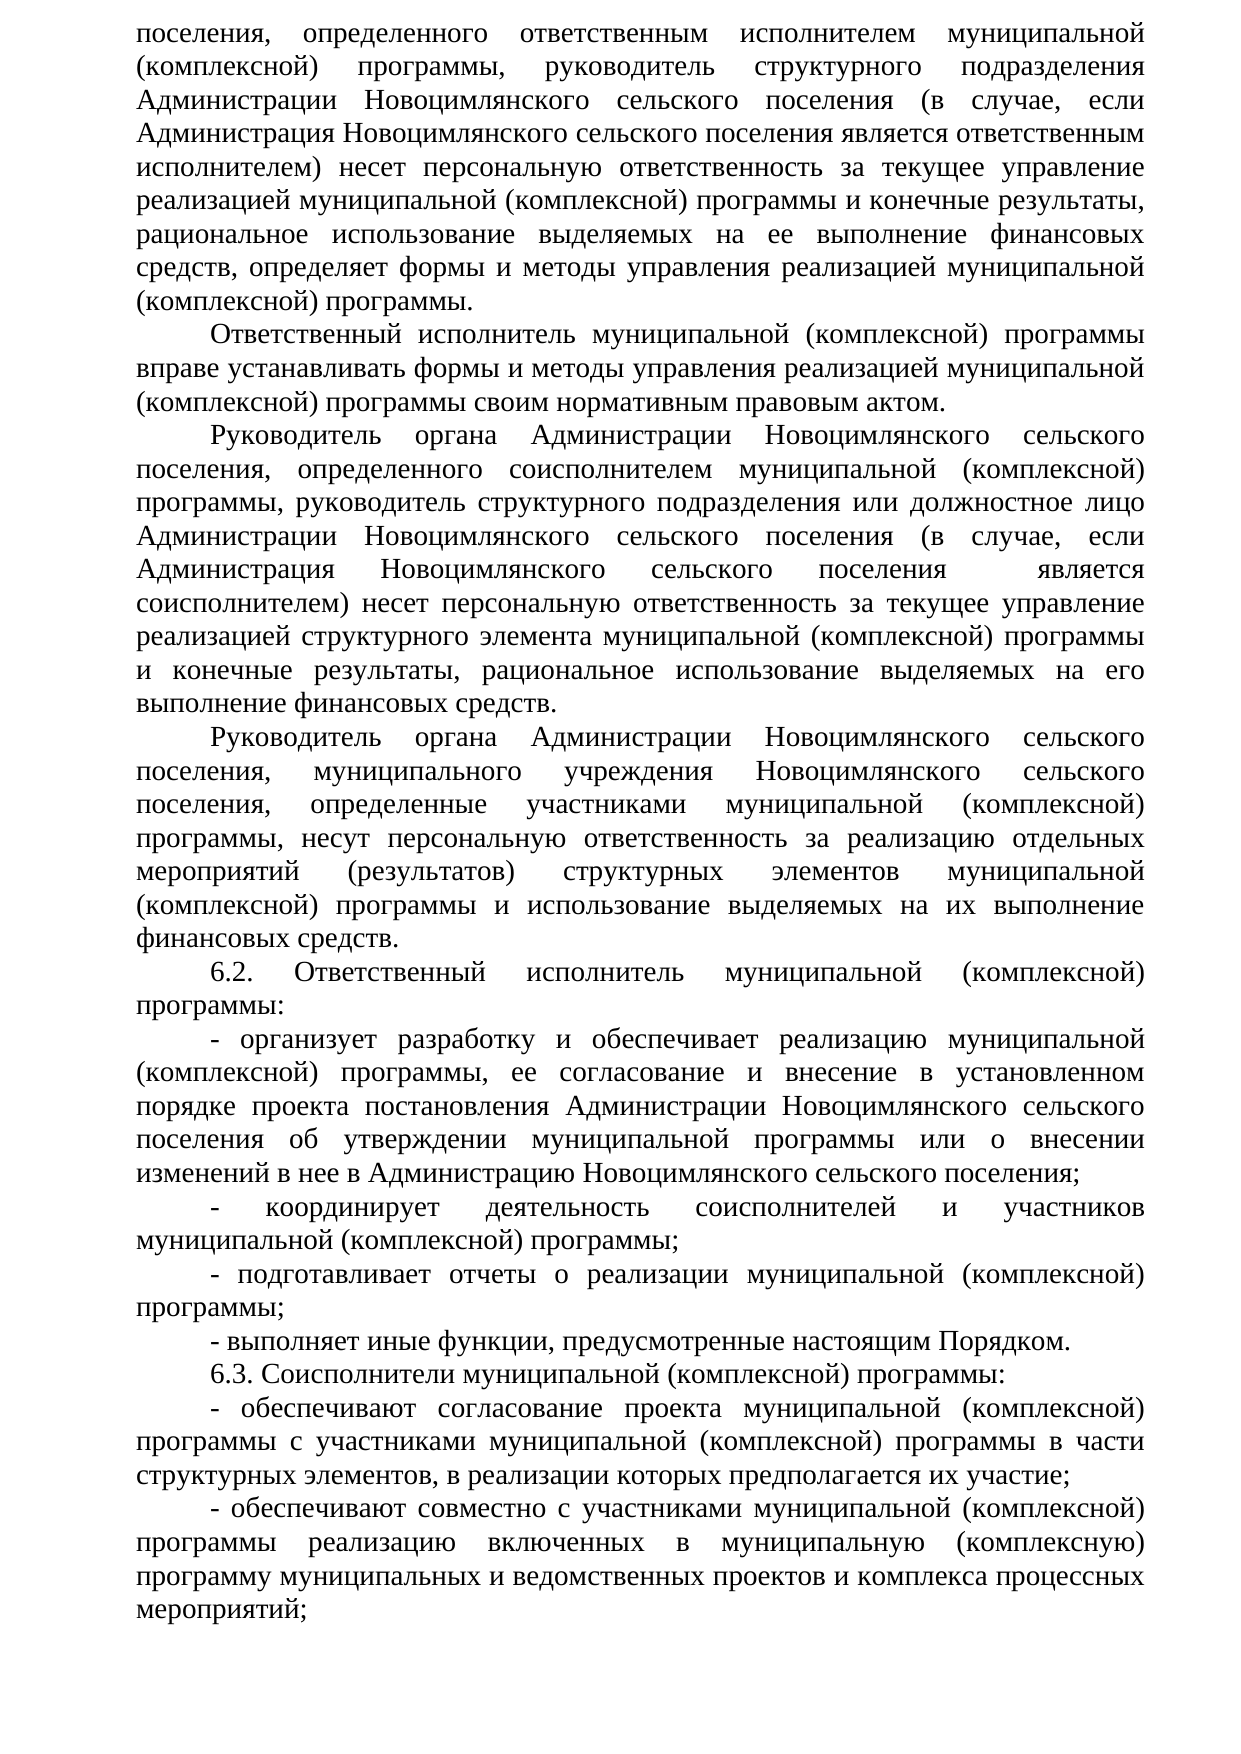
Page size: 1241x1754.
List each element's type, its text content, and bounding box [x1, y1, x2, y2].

text - обеспечивают согласование проекта муниципальной (комплексной) программы с участниками муниципальной (комплексной) программы в части структурных элементов, в реализации которых предполагается их участие; [136, 1390, 1146, 1491]
text 6.3. Соисполнители муниципальной (комплексной) программы: [136, 1356, 1146, 1390]
text Руководитель органа Администрации Новоцимлянского сельского поселения, определенного соисполнителем муниципальной (комплексной) программы, руководитель структурного подразделения или должностное лицо Администрации Новоцимлянского сельского поселения (в случае, если Администрация Новоцимлянского сельского поселения является соисполнителем) несет персональную ответственность за текущее управление реализацией структурного элемента муниципальной (комплексной) программы и конечные результаты, рациональное использование выделяемых на его выполнение финансовых средств. [136, 417, 1146, 719]
text - организует разработку и обеспечивает реализацию муниципальной (комплексной) программы, ее согласование и внесение в установленном порядке проекта постановления Администрации Новоцимлянского сельского поселения об утверждении муниципальной программы или о внесении изменений в нее в Администрацию Новоцимлянского сельского поселения; [136, 1021, 1146, 1189]
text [136, 15, 1146, 317]
text Ответственный исполнитель муниципальной (комплексной) программы вправе устанавливать формы и методы управления реализацией муниципальной (комплексной) программы своим нормативным правовым актом. [136, 317, 1146, 417]
text 6.2. Ответственный исполнитель муниципальной (комплексной) программы: [136, 954, 1146, 1021]
text - координирует деятельность соисполнителей и участников муниципальной (комплексной) программы; [136, 1189, 1146, 1256]
text - выполняет иные функции, предусмотренные настоящим Порядком. [136, 1323, 1146, 1356]
text Руководитель органа Администрации Новоцимлянского сельского поселения, муниципального учреждения Новоцимлянского сельского поселения, определенные участниками муниципальной (комплексной) программы, несут персональную ответственность за реализацию отдельных мероприятий (результатов) структурных элементов муниципальной (комплексной) программы и использование выделяемых на их выполнение финансовых средств. [136, 719, 1146, 954]
text - подготавливает отчеты о реализации муниципальной (комплексной) программы; [136, 1256, 1146, 1323]
text - обеспечивают совместно с участниками муниципальной (комплексной) программы реализацию включенных в муниципальную (комплексную) программу муниципальных и ведомственных проектов и комплекса процессных мероприятий; [136, 1491, 1146, 1625]
